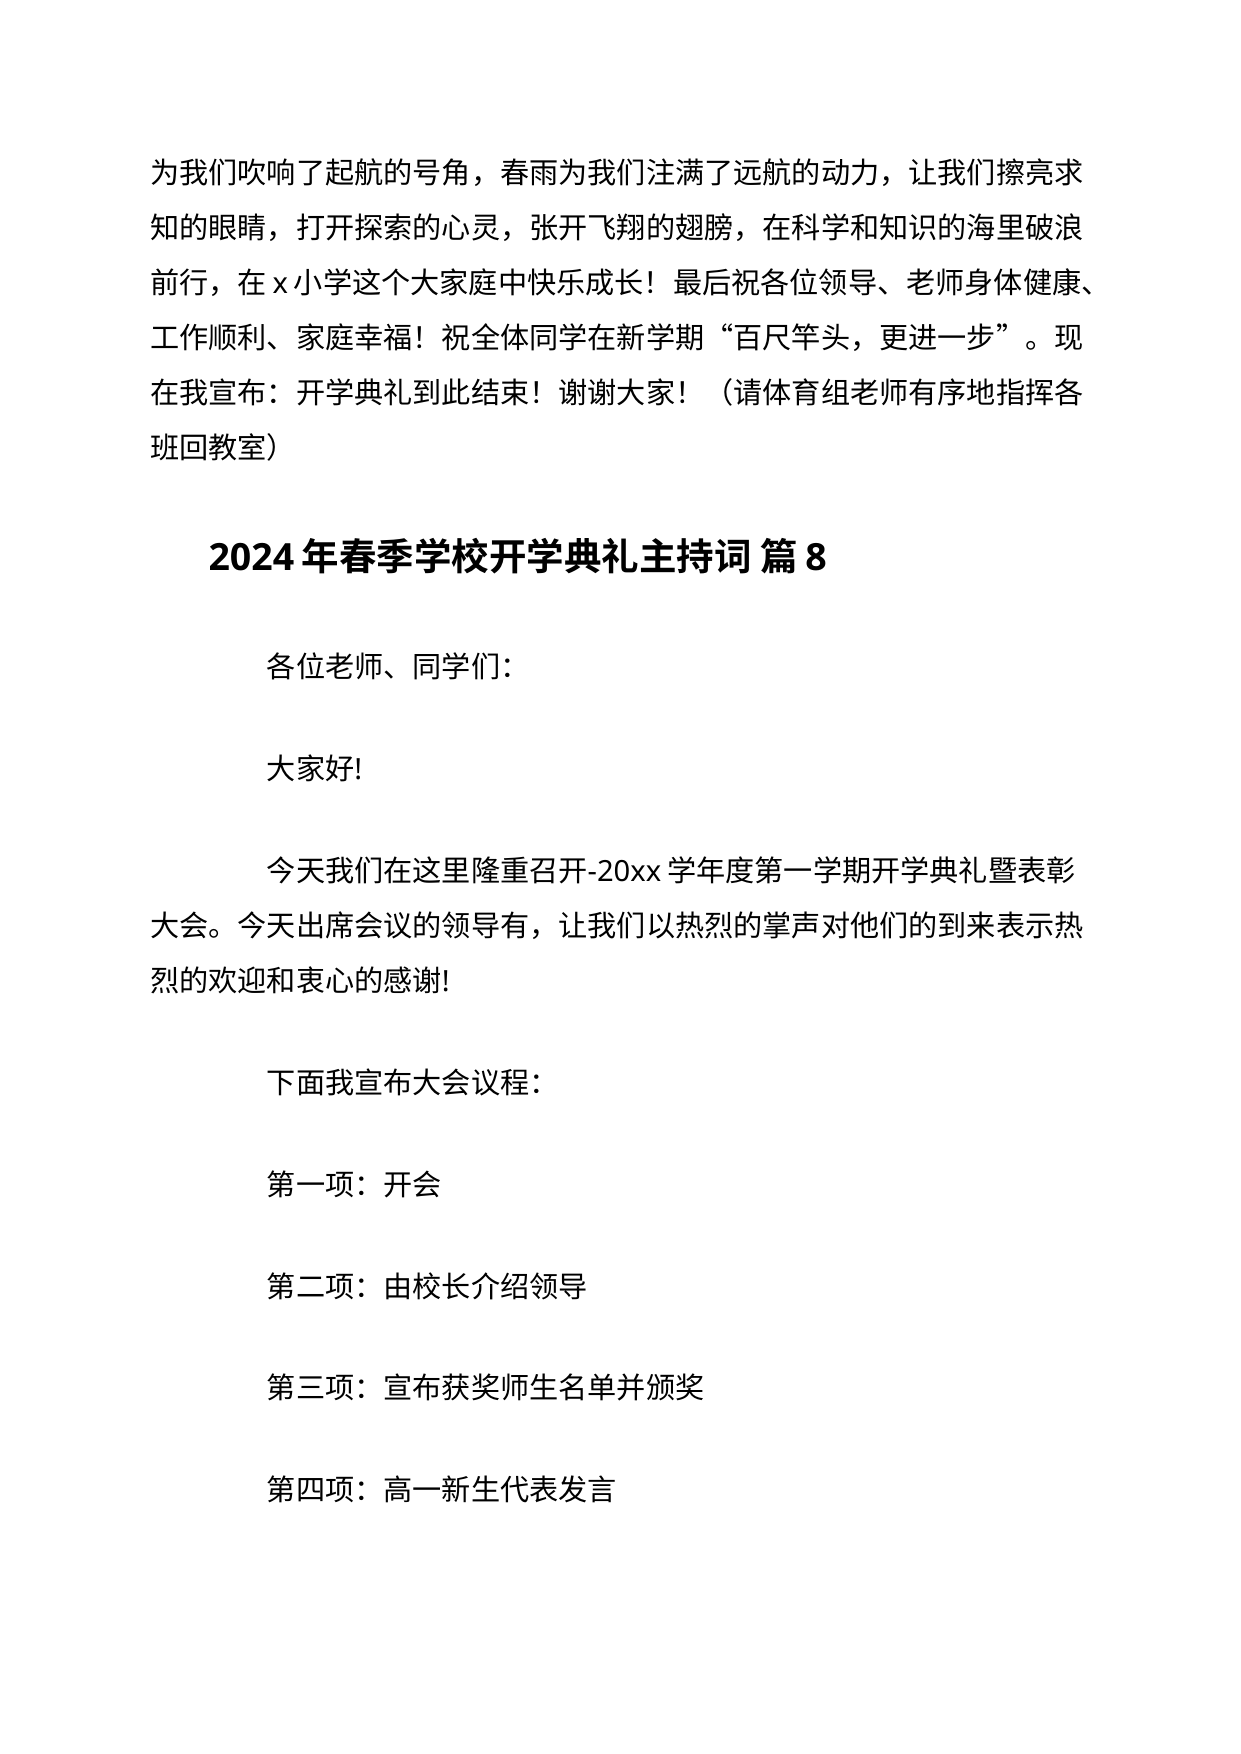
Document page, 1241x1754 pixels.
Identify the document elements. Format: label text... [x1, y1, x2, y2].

text 2024年春季学校开学典礼主持词 篇8 [150, 526, 1090, 581]
text 各位老师、同学们： [150, 644, 1090, 686]
text 下面我宣布大会议程： [150, 1059, 1090, 1102]
text 第三项：宣布获奖师生名单并颁奖 [150, 1365, 1090, 1407]
text 大家好! [150, 746, 1090, 788]
text 第二项：由校长介绍领导 [150, 1263, 1090, 1305]
text 今天我们在这里隆重召开-20xx学年度第一学期开学典礼暨表彰大会。今天出席会议的领导有，让我们以热烈的掌声对他们的到来表示热烈的欢迎和衷心的感谢! [150, 848, 1090, 1000]
text 第四项：高一新生代表发言 [150, 1467, 1090, 1509]
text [150, 150, 1090, 467]
text 第一项：开会 [150, 1161, 1090, 1204]
